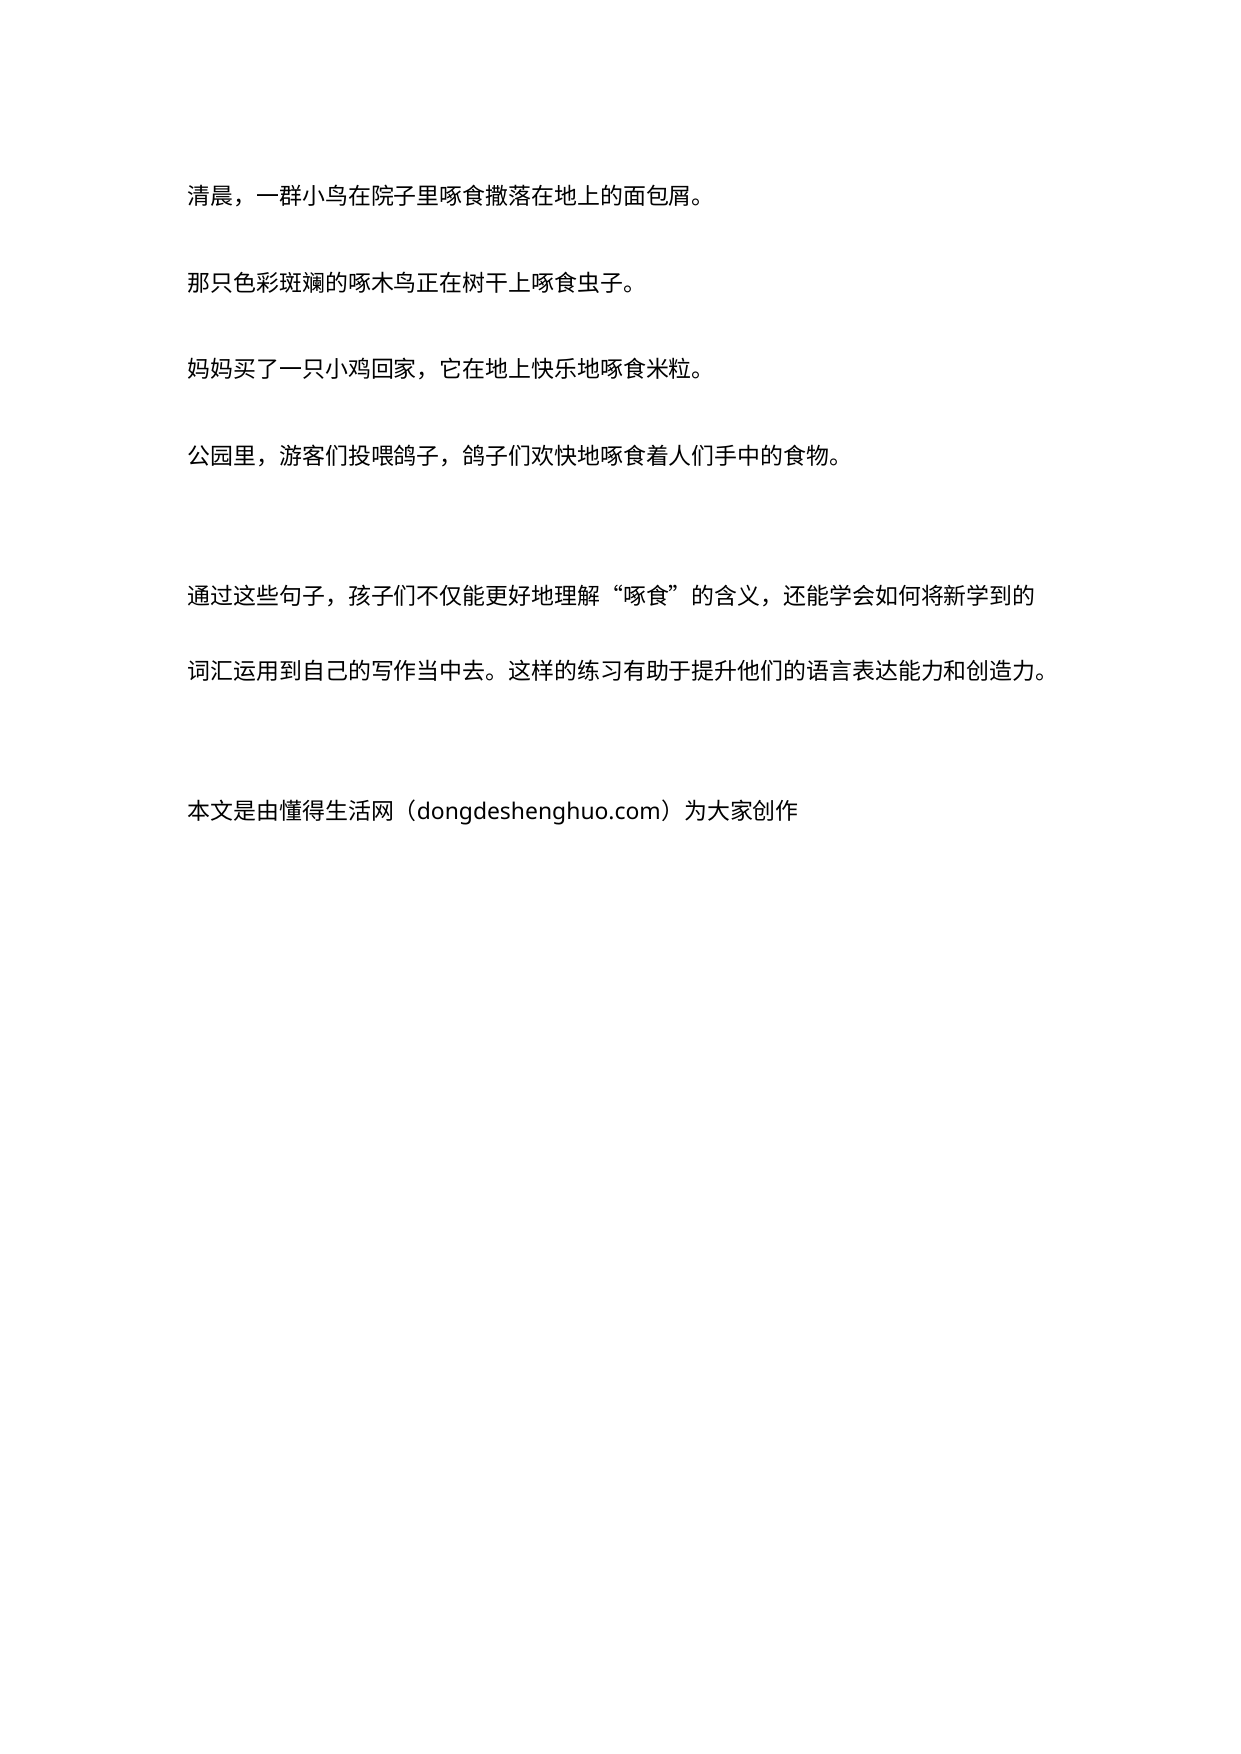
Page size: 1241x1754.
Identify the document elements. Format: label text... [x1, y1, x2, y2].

text 清晨，一群小鸟在院子里啄食撒落在地上的面包屑。 [187, 162, 1053, 227]
text 妈妈买了一只小鸡回家，它在地上快乐地啄食米粒。 [187, 335, 1053, 400]
text 公园里，游客们投喂鸽子，鸽子们欢快地啄食着人们手中的食物。 [187, 422, 1053, 487]
text 本文是由懂得生活网（dongdeshenghuo.com）为大家创作 [187, 777, 1053, 842]
text 那只色彩斑斓的啄木鸟正在树干上啄食虫子。 [187, 248, 1053, 313]
text 通过这些句子，孩子们不仅能更好地理解“啄食”的含义，还能学会如何将新学到的词汇运用到自己的写作当中去。这样的练习有助于提升他们的语言表达能力和创造力。 [187, 562, 1053, 702]
